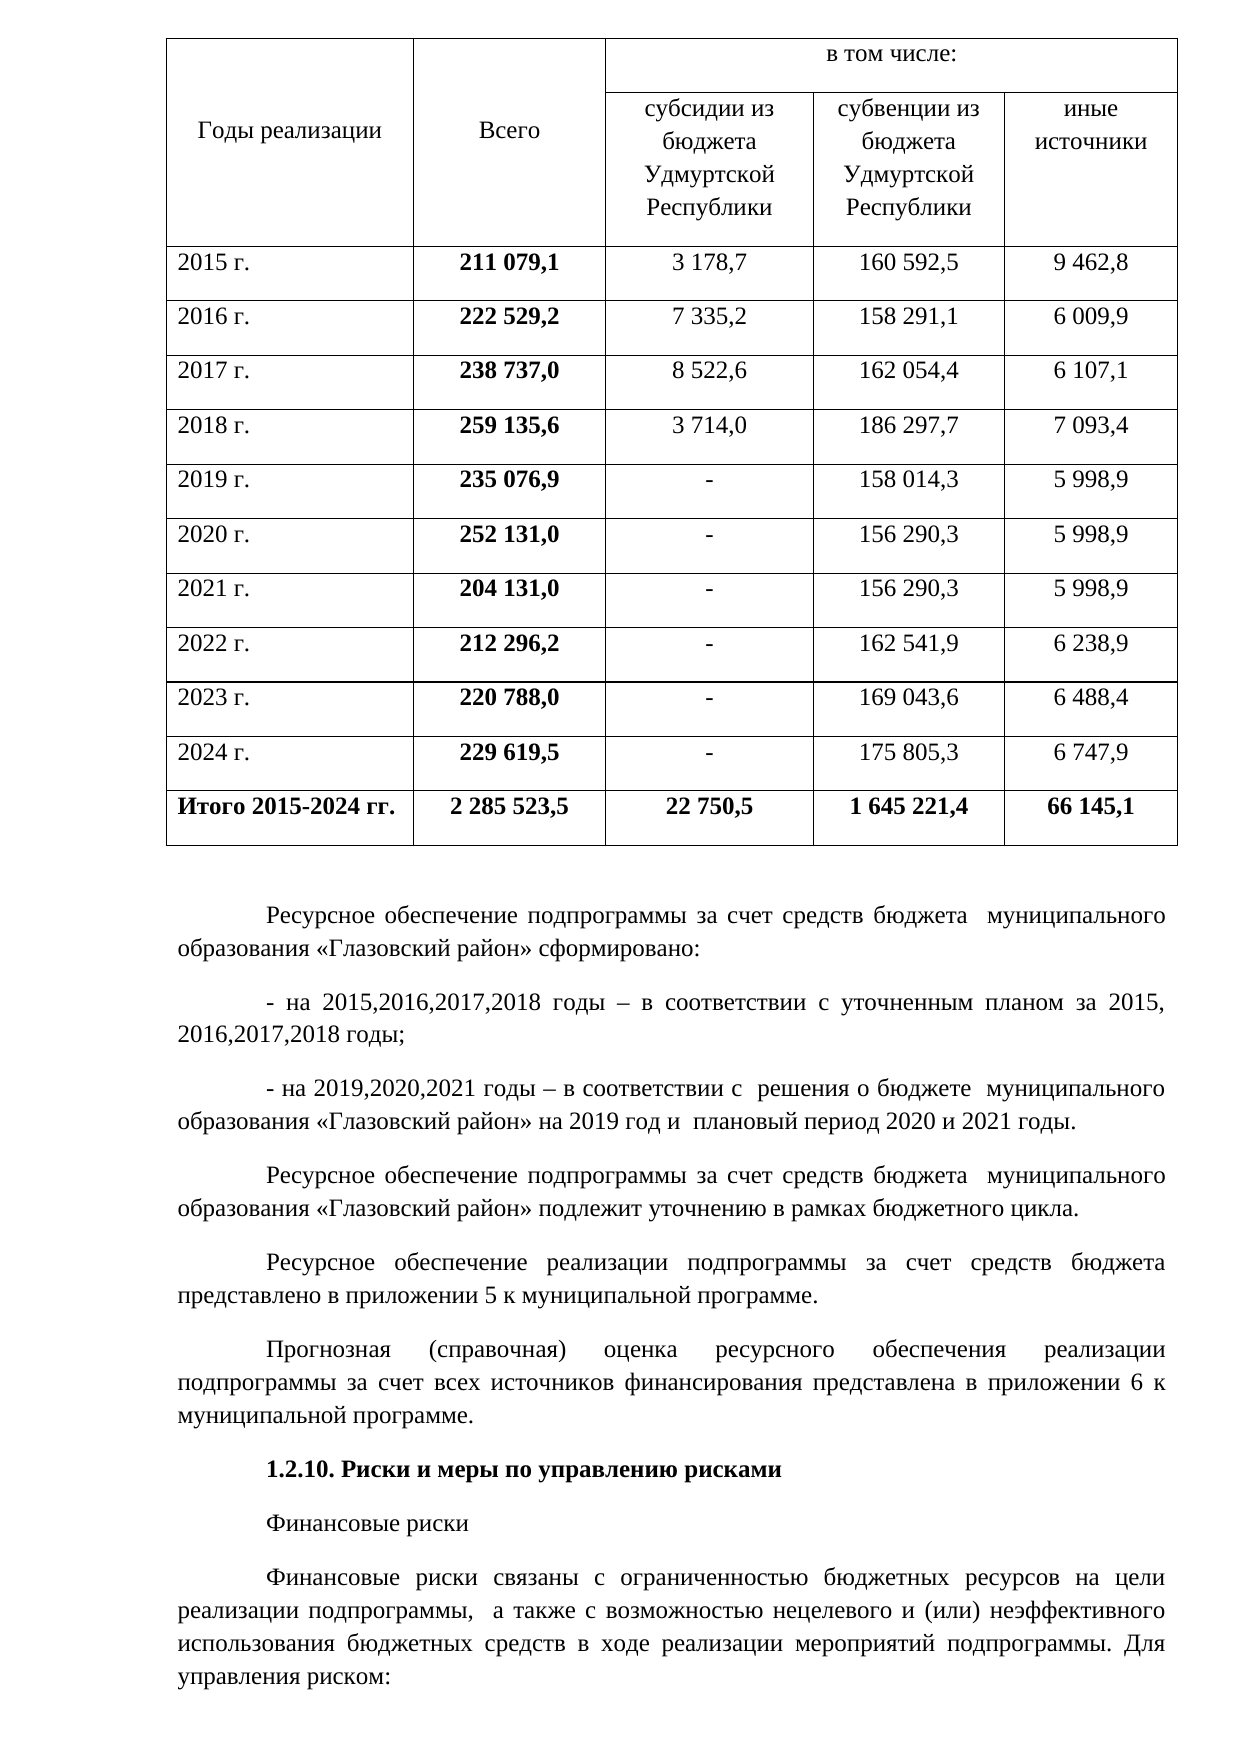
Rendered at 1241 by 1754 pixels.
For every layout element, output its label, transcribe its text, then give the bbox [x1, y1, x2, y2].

text Финансовые риски [177, 1508, 1166, 1537]
table_cell 158 014,3 [814, 465, 1004, 518]
table_cell 6 488,4 [1005, 683, 1177, 736]
table_cell 186 297,7 [814, 410, 1004, 463]
table_cell 7 093,4 [1005, 410, 1177, 463]
table_cell 5 998,9 [1005, 519, 1177, 572]
table_cell 2022 г. [167, 628, 413, 681]
table_cell 6 009,9 [1005, 301, 1177, 354]
table_cell 2021 г. [167, 574, 413, 627]
text Ресурсное обеспечение подпрограммы за счет средств бюджета муниципального образования «Глазовский район» сформировано: [177, 900, 1166, 961]
table_cell . [167, 301, 413, 354]
table_cell 5 998,9 [1005, 574, 1177, 627]
text Ресурсное обеспечение подпрограммы за счет средств бюджета муниципального образования «Глазовский район» подлежит уточнению в рамках бюджетного цикла. [177, 1160, 1166, 1222]
table_cell 6 747,9 [1005, 737, 1177, 790]
table_cell 220 788,0 [414, 683, 605, 736]
table_cell 162 054,4 [814, 356, 1004, 409]
table_cell - [606, 737, 813, 790]
table_cell иные источники [1005, 93, 1177, 246]
table_cell Итого 2015-2024 гг. [167, 791, 413, 845]
table_cell субвенции из бюджета Удмуртской Республики [814, 93, 1004, 246]
table_cell 235 076,9 [414, 465, 605, 518]
text Финансовые риски связаны с ограниченностью бюджетных ресурсов на цели реализации подпрограммы, а также с возможностью нецелевого и (или) неэффективного использования бюджетных средств в ходе реализации мероприятий подпрограммы. Для управления риском: [177, 1562, 1166, 1689]
table_cell 5 998,9 [1005, 465, 1177, 518]
table_header в том числе: [606, 39, 1177, 92]
table_cell 211 079,1 [414, 247, 605, 300]
table_cell . [167, 410, 413, 463]
table_cell - [606, 519, 813, 572]
table_cell - [606, 574, 813, 627]
table_cell - [606, 683, 813, 736]
table_cell 156 290,3 [814, 519, 1004, 572]
table_cell . [167, 519, 413, 572]
table_cell 2024 г. [167, 737, 413, 790]
table_cell . [167, 247, 413, 300]
table_cell 1 645 221,4 [814, 791, 1004, 845]
table_cell 238 737,0 [414, 356, 605, 409]
table_cell - [606, 628, 813, 681]
table_cell субсидии из бюджета Удмуртской Республики [606, 93, 813, 246]
table_cell . [167, 356, 413, 409]
text - на 2019,2020,2021 годы – в соответствии с решения о бюджете муниципального образования «Глазовский район» на 2019 год и плановый период 2020 и 2021 годы. [177, 1073, 1166, 1135]
table_cell - [606, 465, 813, 518]
table_cell 66 145,1 [1005, 791, 1177, 845]
table_cell 212 296,2 [414, 628, 605, 681]
text - на 2015,2016,2017,2018 годы – в соответствии с уточненным планом за 2015, 2016,2017,2018 годы; [177, 987, 1166, 1048]
table_header Всего [414, 39, 605, 246]
table_cell 7 335,2 [606, 301, 813, 354]
table_cell 8 522,6 [606, 356, 813, 409]
table_cell 6 238,9 [1005, 628, 1177, 681]
table_cell 259 135,6 [414, 410, 605, 463]
table_cell 156 290,3 [814, 574, 1004, 627]
table_cell 222 529,2 [414, 301, 605, 354]
text Прогнозная (справочная) оценка ресурсного обеспечения реализации подпрограммы за счет всех источников финансирования представлена в приложении 6 к муниципальной программе. [177, 1334, 1166, 1429]
table_cell . [167, 465, 413, 518]
text 1.2.10. Риски и меры по управлению рисками [177, 1454, 1166, 1483]
table_cell 169 043,6 [814, 683, 1004, 736]
table_header Годы реализации [167, 39, 413, 246]
table_cell 9 462,8 [1005, 247, 1177, 300]
table_cell 162 541,9 [814, 628, 1004, 681]
table_cell 175 805,3 [814, 737, 1004, 790]
table_cell 160 592,5 [814, 247, 1004, 300]
table_cell 3 714,0 [606, 410, 813, 463]
table_cell 2 285 523,5 [414, 791, 605, 845]
table_cell 6 107,1 [1005, 356, 1177, 409]
table_cell 22 750,5 [606, 791, 813, 845]
table_cell 2023 г. [167, 683, 413, 736]
table_cell 158 291,1 [814, 301, 1004, 354]
table_cell 229 619,5 [414, 737, 605, 790]
table_cell 252 131,0 [414, 519, 605, 572]
table_cell 3 178,7 [606, 247, 813, 300]
text Ресурсное обеспечение реализации подпрограммы за счет средств бюджета представлено в приложении 5 к муниципальной программе. [177, 1247, 1166, 1309]
table_cell 204 131,0 [414, 574, 605, 627]
